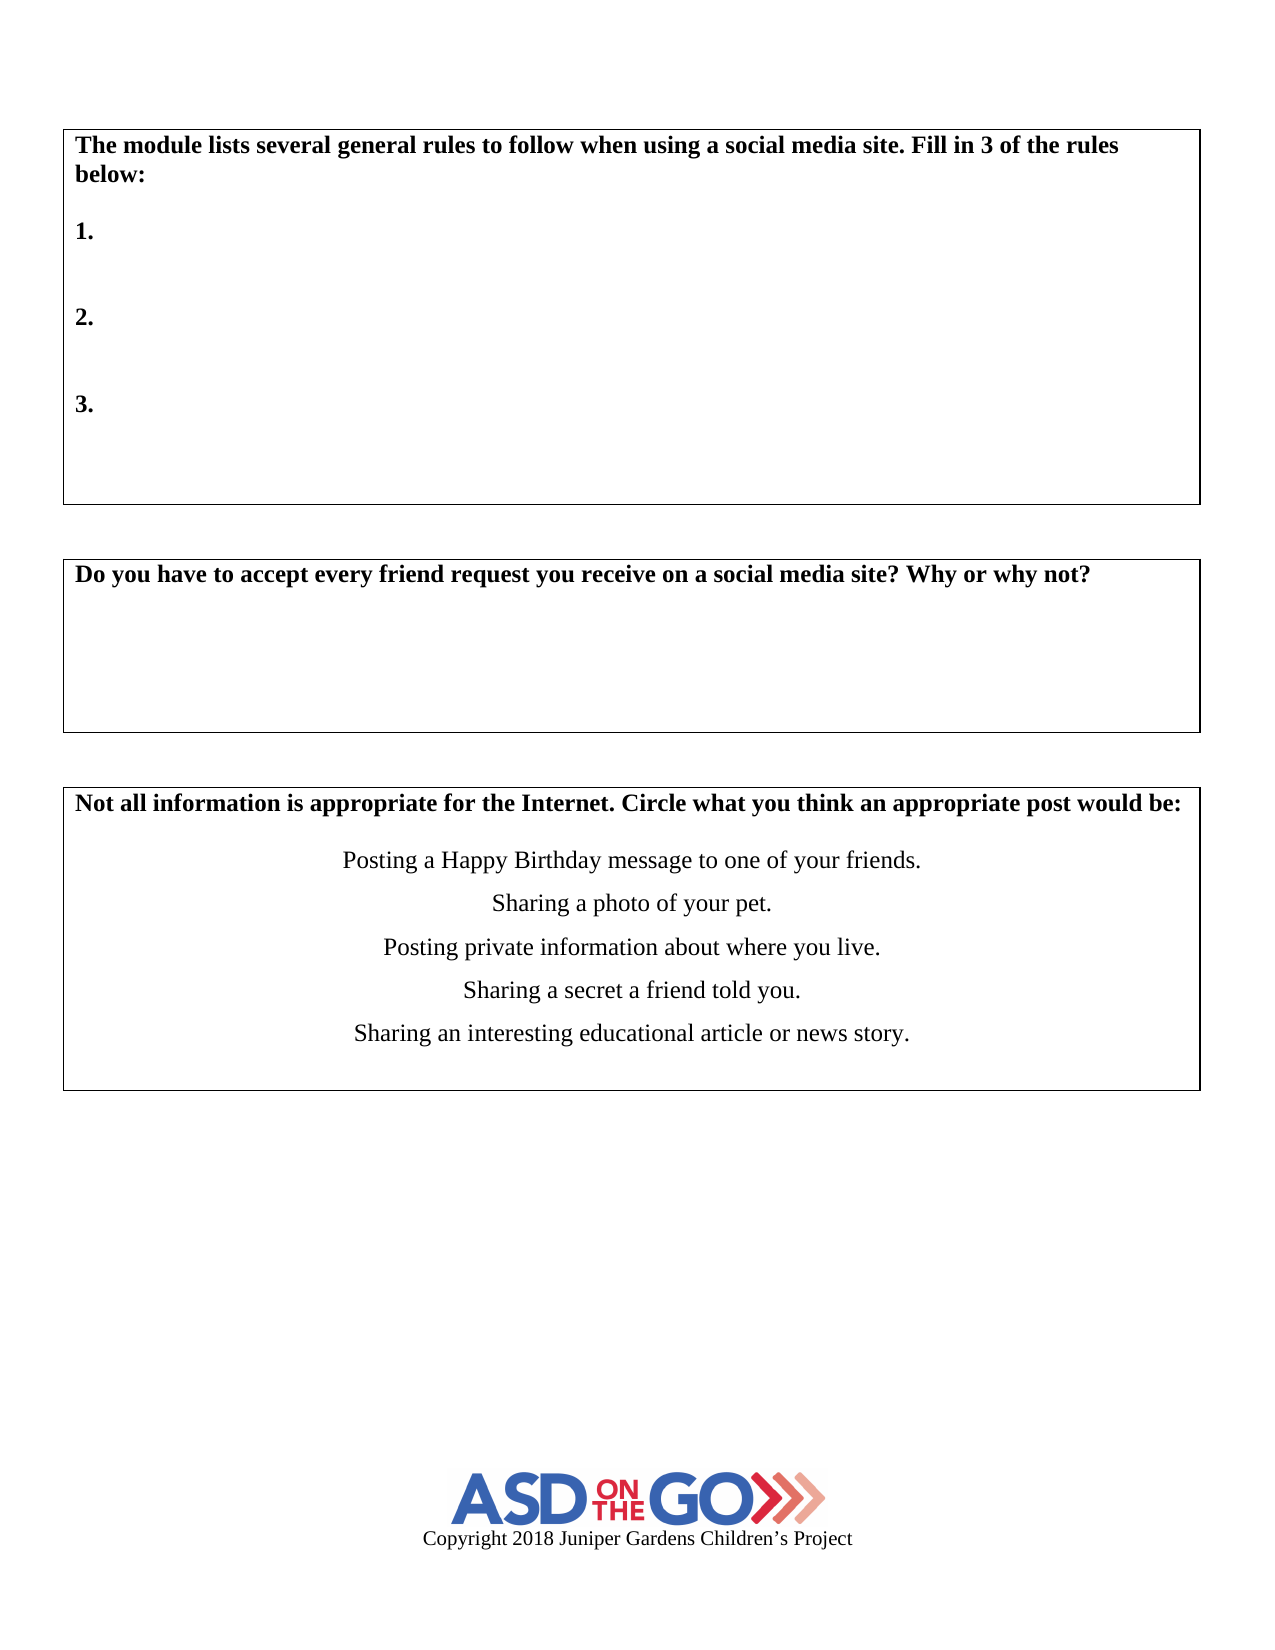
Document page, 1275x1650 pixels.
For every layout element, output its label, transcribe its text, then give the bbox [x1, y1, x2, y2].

table_header Not all information is appropriate for the Internet. Circle what you think an appropriate post would be: Posting a Happy Birthday message to one of your friends. Sharing a photo of your pet. Posting private information about where you live. Sharing a secret a friend told you. Sharing an interesting educational article or news story. [64, 788, 1199, 1090]
table_header The module lists several general rules to follow when using a social media site. Fill in 3 of the rules below: 1. 2. 3. [64, 130, 1199, 503]
picture [447, 1468, 829, 1527]
table_header Do you have to accept every friend request you receive on a social media site? Why or why not? [64, 560, 1199, 732]
